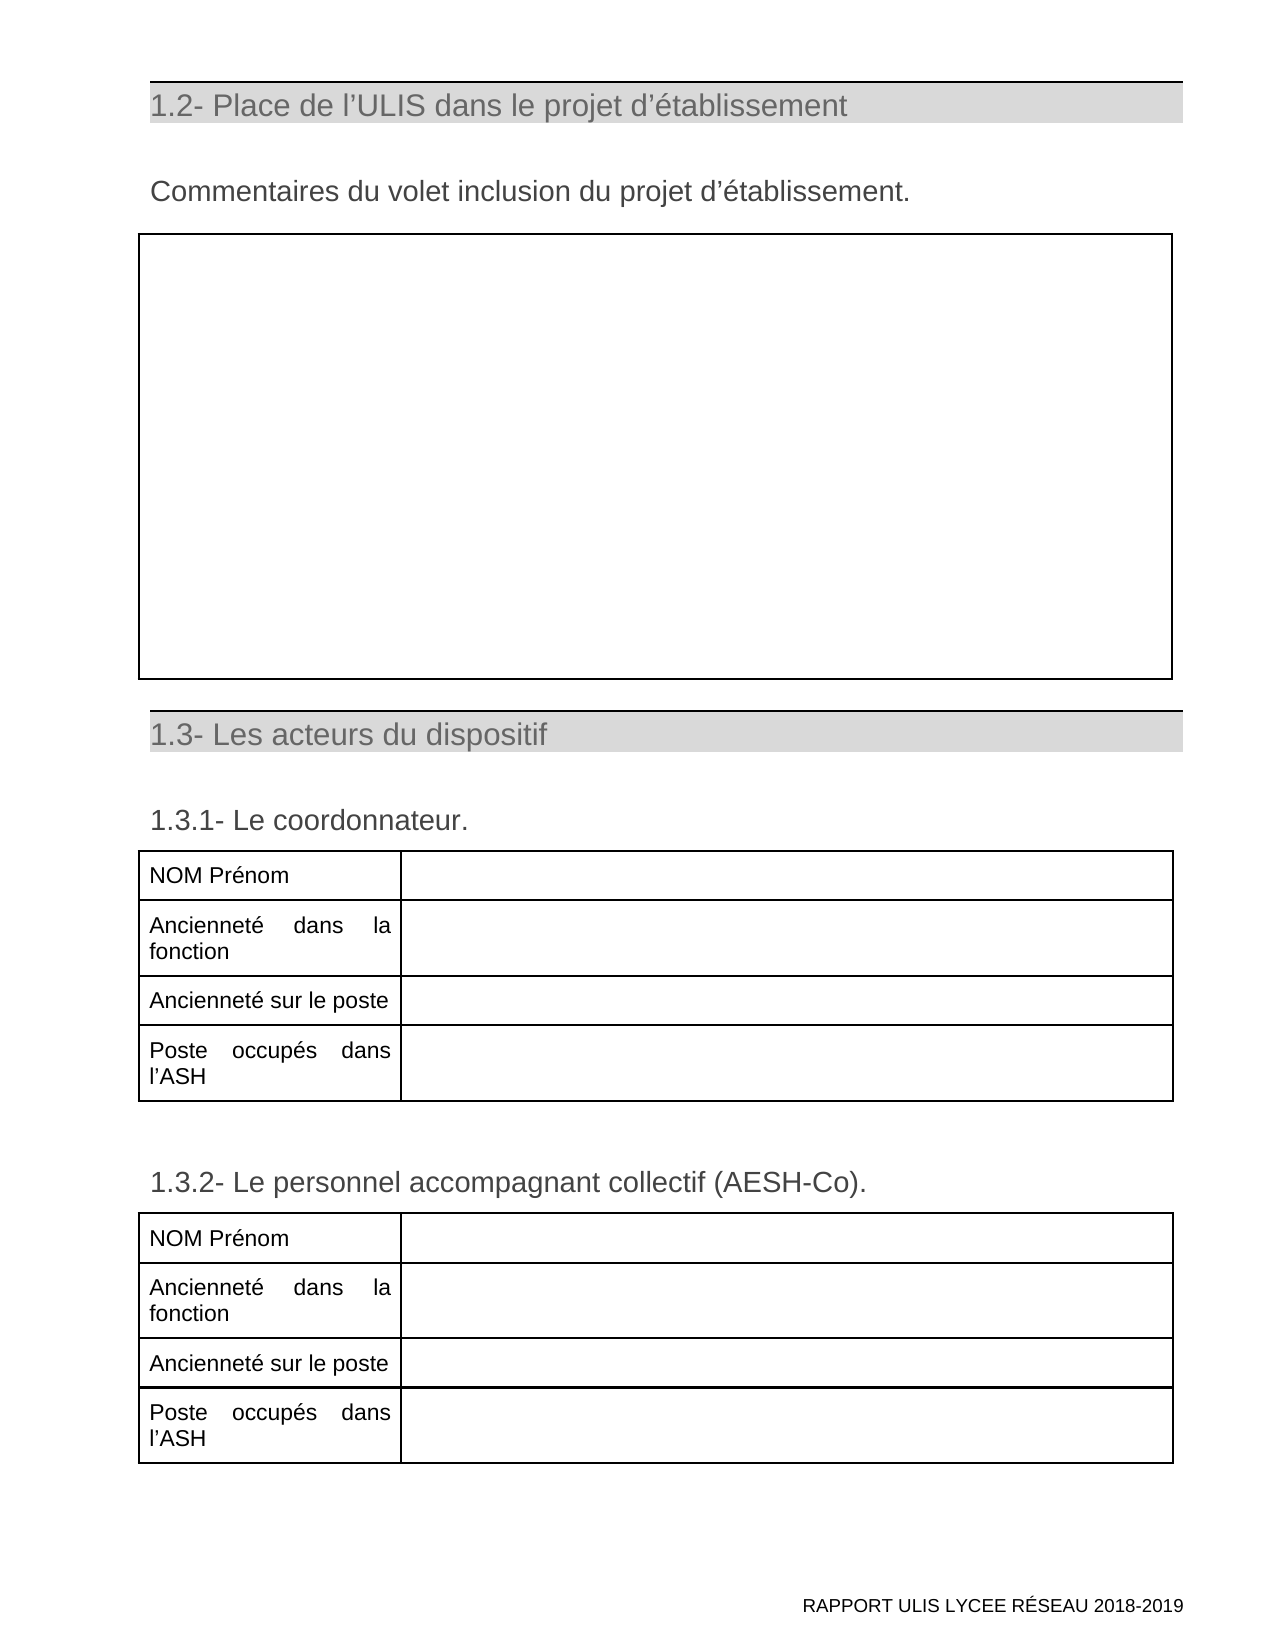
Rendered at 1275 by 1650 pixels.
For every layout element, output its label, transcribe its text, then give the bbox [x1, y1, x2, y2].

subtitle Commentaires du volet inclusion du projet d’établissement. [150, 174, 1183, 208]
table_cell [402, 1026, 1172, 1100]
subtitle 1.3.2- Le personnel accompagnant collectif (AESH-Co). [150, 1165, 1183, 1199]
subtitle 1.2- Place de l’ULIS dans le projet d’établissement [150, 83, 1183, 123]
subtitle 1.3.1- Le coordonnateur. [150, 803, 1183, 837]
table_header [402, 1214, 1172, 1262]
table_header NOM Prénom [140, 852, 400, 899]
table_cell Ancienneté dans la fonction [140, 901, 400, 975]
table_cell Ancienneté sur le poste [140, 1339, 400, 1386]
table_header NOM Prénom [140, 1214, 400, 1262]
table_header [140, 235, 1171, 677]
subtitle 1.3- Les acteurs du dispositif [150, 712, 1183, 752]
table_cell [402, 1264, 1172, 1337]
table_cell [402, 1339, 1172, 1386]
table_cell Ancienneté sur le poste [140, 977, 400, 1024]
table_cell [402, 1389, 1172, 1462]
table_cell [402, 901, 1172, 975]
table_cell [402, 977, 1172, 1024]
table_header [402, 852, 1172, 899]
table_cell Poste occupés dans l’ASH [140, 1389, 400, 1462]
table_cell Ancienneté dans la fonction [140, 1264, 400, 1337]
table_cell Poste occupés dans l’ASH [140, 1026, 400, 1100]
